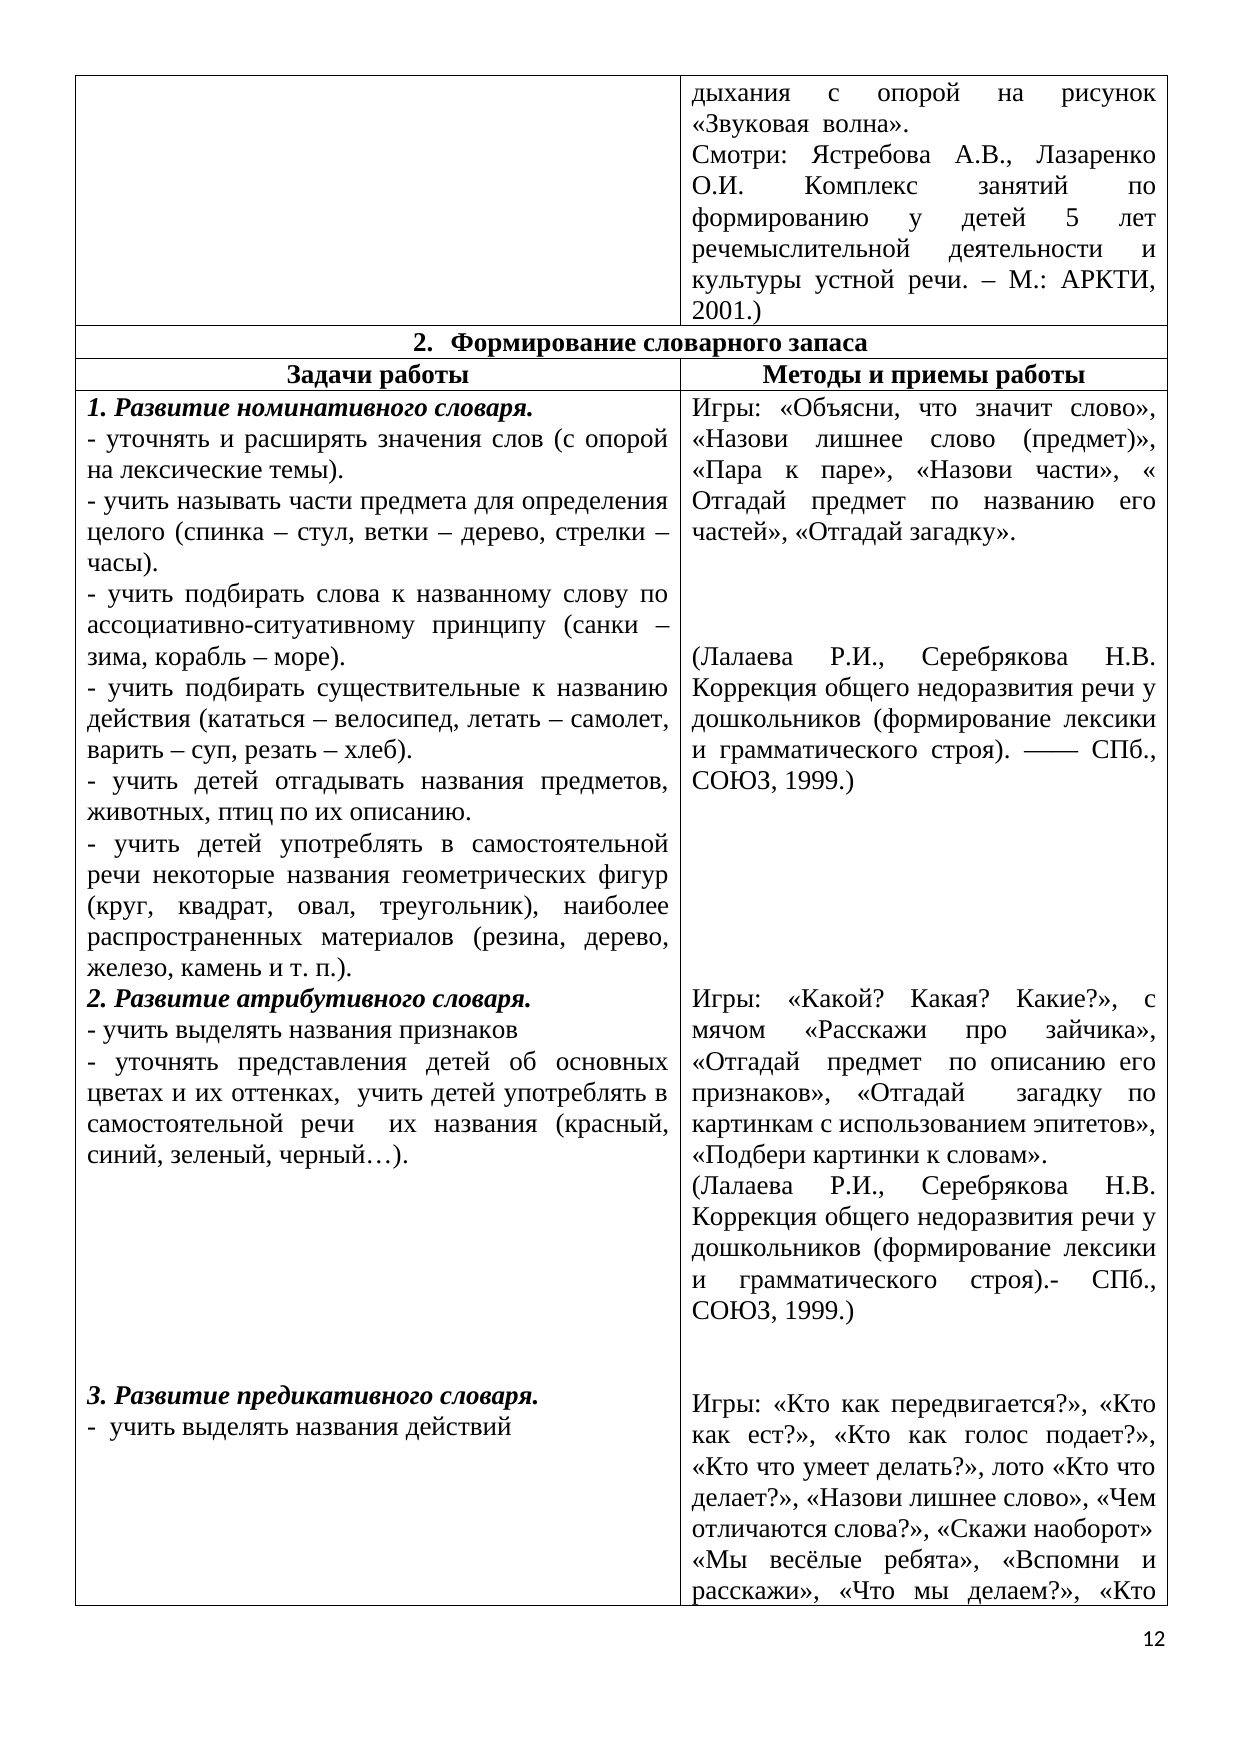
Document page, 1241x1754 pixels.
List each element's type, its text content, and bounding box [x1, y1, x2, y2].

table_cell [681, 76, 1167, 325]
table_cell Задачи работы [76, 359, 680, 389]
table_cell Формирование словарного запаса [76, 326, 1167, 357]
table_cell Методы и приемы работы [681, 359, 1167, 389]
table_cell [76, 391, 680, 1605]
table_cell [681, 391, 1167, 1605]
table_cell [76, 76, 680, 325]
